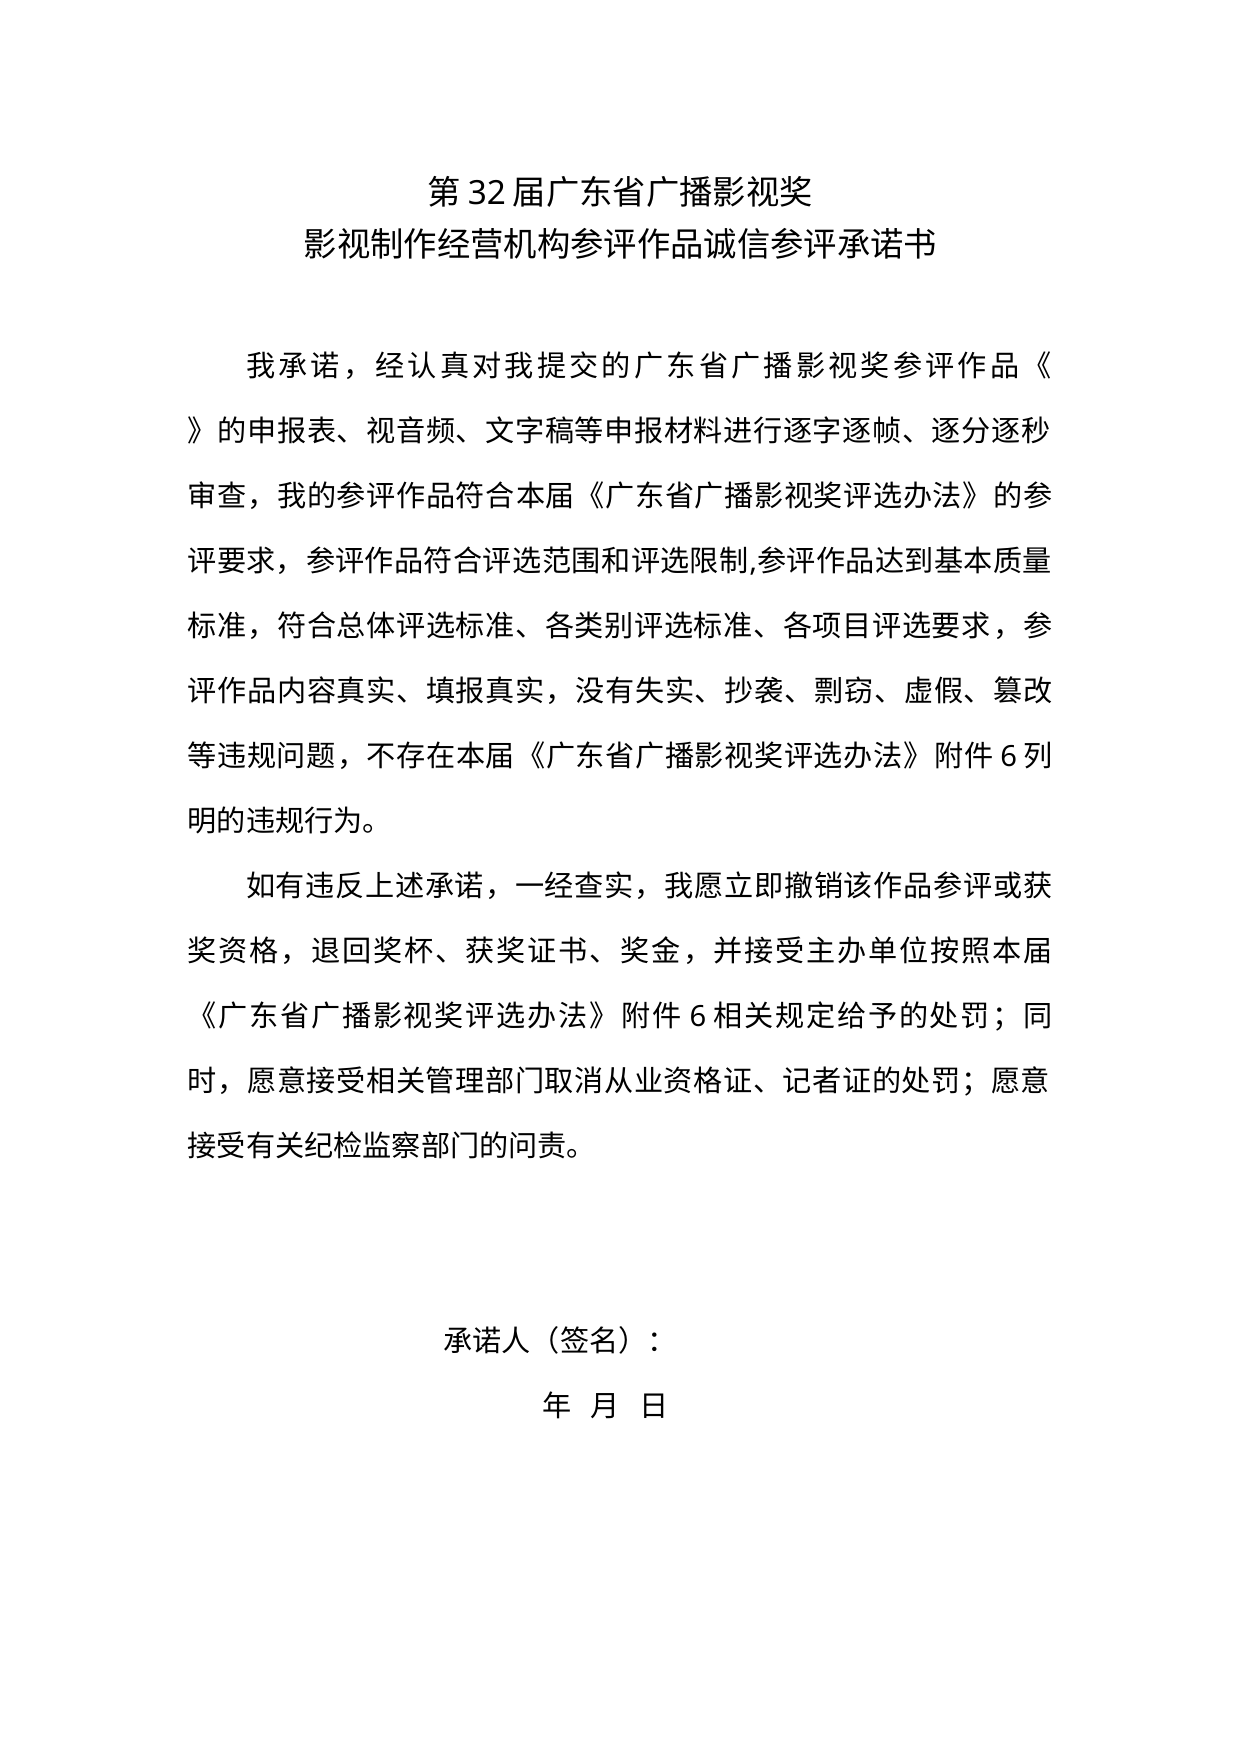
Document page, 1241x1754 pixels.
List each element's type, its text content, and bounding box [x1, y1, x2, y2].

text 我承诺，经认真对我提交的广东省广播影视奖参评作品《 》的申报表、视音频、文字稿等申报材料进行逐字逐帧、逐分逐秒审查，我的参评作品符合本届《广东省广播影视奖评选办法》的参评要求，参评作品符合评选范围和评选限制,参评作品达到基本质量标准，符合总体评选标准、各类别评选标准、各项目评选要求，参评作品内容真实、填报真实，没有失实、抄袭、剽窃、虚假、篡改等违规问题，不存在本届《广东省广播影视奖评选办法》附件6列明的违规行为。 [187, 331, 1053, 851]
text 影视制作经营机构参评作品诚信参评承诺书 [187, 214, 1053, 266]
text 年 月 日 [187, 1371, 1053, 1436]
text 如有违反上述承诺，一经查实，我愿立即撤销该作品参评或获奖资格，退回奖杯、获奖证书、奖金，并接受主办单位按照本届《广东省广播影视奖评选办法》附件6相关规定给予的处罚；同时，愿意接受相关管理部门取消从业资格证、记者证的处罚；愿意接受有关纪检监察部门的问责。 [187, 851, 1053, 1176]
text 承诺人（签名）： [187, 1306, 1053, 1371]
text 第32届广东省广播影视奖 [187, 162, 1053, 214]
